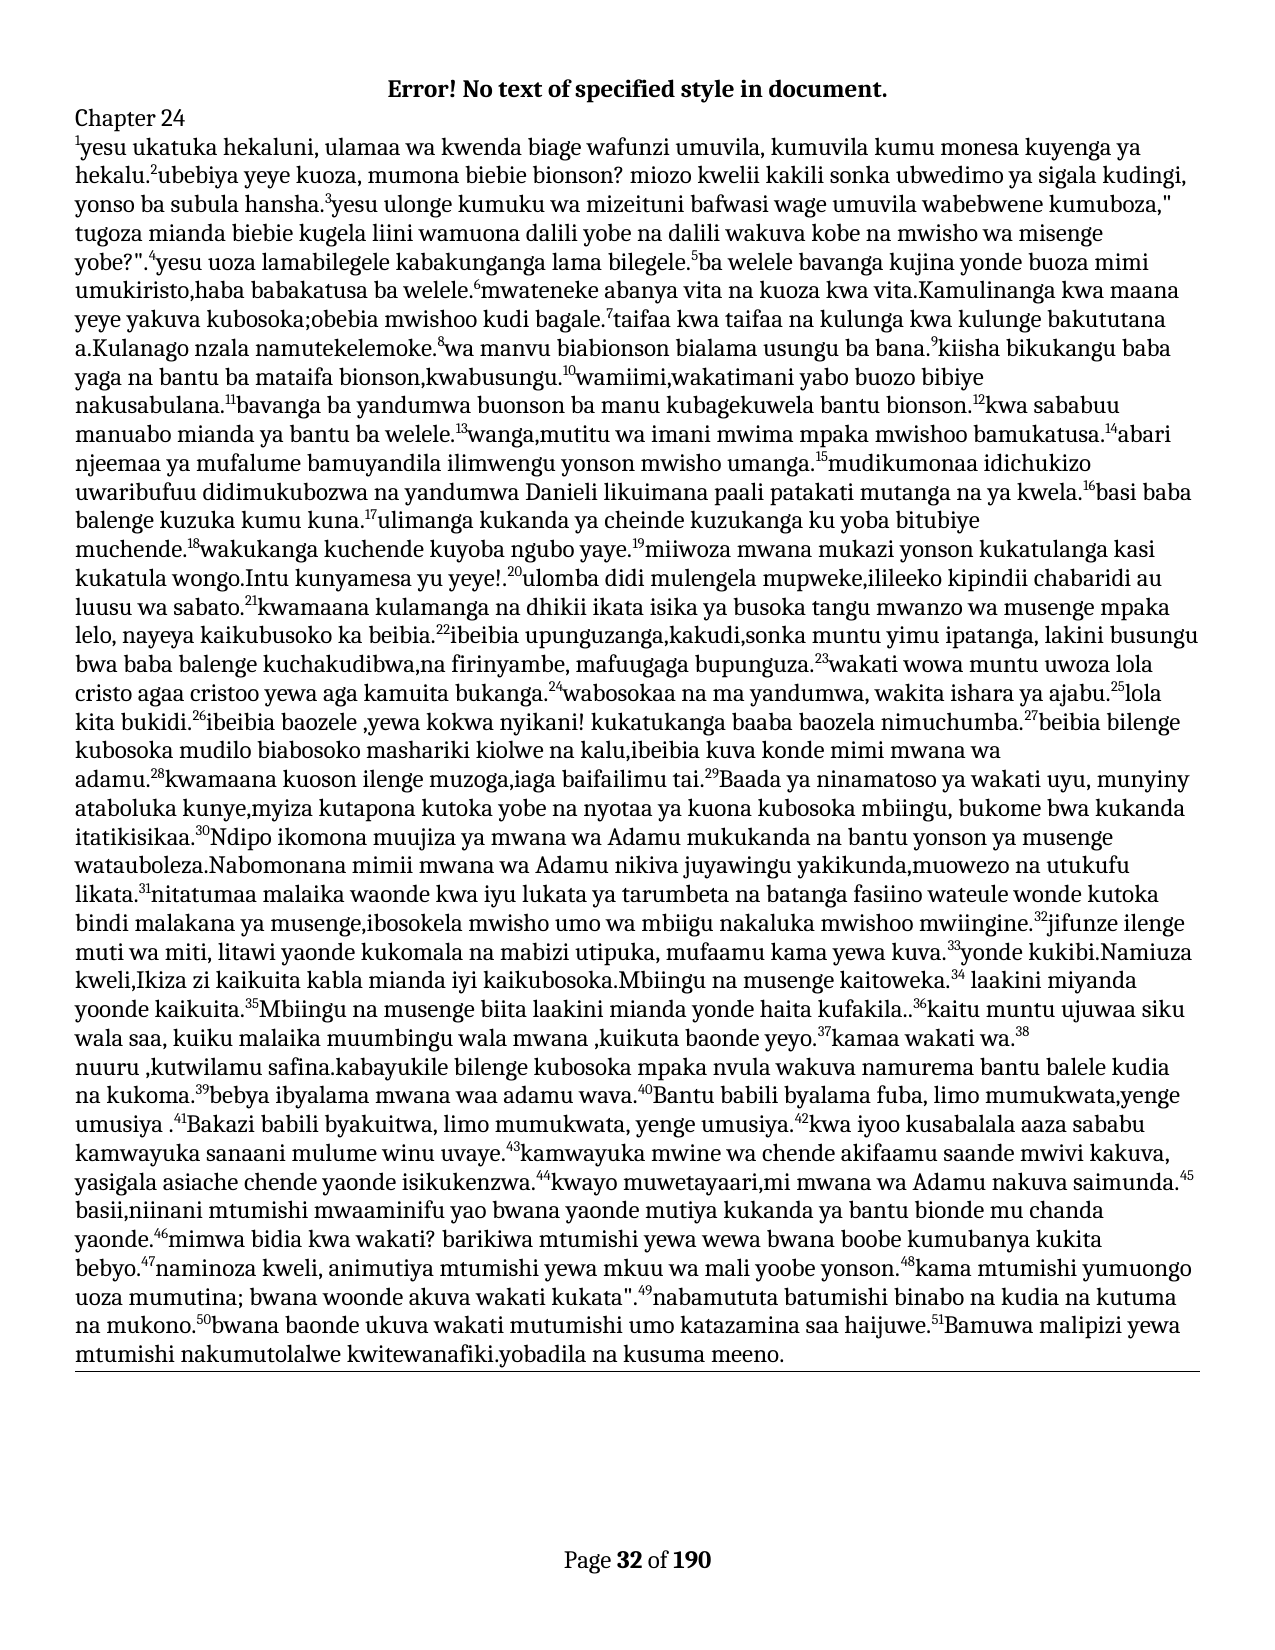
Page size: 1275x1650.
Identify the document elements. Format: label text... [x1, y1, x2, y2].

text Chapter 24 1yesu ukatuka hekaluni, ulamaa wa kwenda biage wafunzi umuvila, kumuvila kumu monesa kuyenga ya hekalu.2ubebiya yeye kuoza, mumona biebie bionson? miozo kwelii kakili sonka ubwedimo ya sigala kudingi, yonso ba subula hansha.3yesu ulonge kumuku wa mizeituni bafwasi wage umuvila wabebwene kumuboza," tugoza mianda biebie kugela liini wamuona dalili yobe na dalili wakuva kobe na mwisho wa misenge yobe?".4yesu uoza lamabilegele kabakunganga lama bilegele.5ba welele bavanga kujina yonde buoza mimi umukiristo,haba babakatusa ba welele.6mwateneke abanya vita na kuoza kwa vita.Kamulinanga kwa maana yeye yakuva kubosoka;obebia mwishoo kudi bagale.7taifaa kwa taifaa na kulunga kwa kulunge bakututana a.Kulanago nzala namutekelemoke.8wa manvu biabionson bialama usungu ba bana.9kiisha bikukangu baba yaga na bantu ba mataifa bionson,kwabusungu.10wamiimi,wakatimani yabo buozo bibiye nakusabulana.11bavanga ba yandumwa buonson ba manu kubagekuwela bantu bionson.12kwa sababuu manuabo mianda ya bantu ba welele.13wanga,mutitu wa imani mwima mpaka mwishoo bamukatusa.14abari njeemaa ya mufalume bamuyandila ilimwengu yonson mwisho umanga.15mudikumonaa idichukizo uwaribufuu didimukubozwa na yandumwa Danieli likuimana paali patakati mutanga na ya kwela.16basi baba balenge kuzuka kumu kuna.17ulimanga kukanda ya cheinde kuzukanga ku yoba bitubiye muchende.18wakukanga kuchende kuyoba ngubo yaye.19miiwoza mwana mukazi yonson kukatulanga kasi kukatula wongo.Intu kunyamesa yu yeye!.20ulomba didi mulengela mupweke,ilileeko kipindii chabaridi au luusu wa sabato.21kwamaana kulamanga na dhikii ikata isika ya busoka tangu mwanzo wa musenge mpaka lelo, nayeya kaikubusoko ka beibia.22ibeibia upunguzanga,kakudi,sonka muntu yimu ipatanga, lakini busungu bwa baba balenge kuchakudibwa,na firinyambe, mafuugaga bupunguza.23wakati wowa muntu uwoza lola cristo agaa cristoo yewa aga kamuita bukanga.24wabosokaa na ma yandumwa, wakita ishara ya ajabu.25lola kita bukidi.26ibeibia baozele ,yewa kokwa nyikani! kukatukanga baaba baozela nimuchumba.27beibia bilenge kubosoka mudilo biabosoko mashariki kiolwe na kalu,ibeibia kuva konde mimi mwana wa adamu.28kwamaana kuoson ilenge muzoga,iaga baifailimu tai.29Baada ya ninamatoso ya wakati uyu, munyiny ataboluka kunye,myiza kutapona kutoka yobe na nyotaa ya kuona kubosoka mbiingu, bukome bwa kukanda itatikisikaa.30Ndipo ikomona muujiza ya mwana wa Adamu mukukanda na bantu yonson ya musenge watauboleza.Nabomonana mimii mwana wa Adamu nikiva juyawingu yakikunda,muowezo na utukufu likata.31nitatumaa malaika waonde kwa iyu lukata ya tarumbeta na batanga fasiino wateule wonde kutoka bindi malakana ya musenge,ibosokela mwisho umo wa mbiigu nakaluka mwishoo mwiingine.32jifunze ilenge muti wa miti, litawi yaonde kukomala na mabizi utipuka, mufaamu kama yewa kuva.33yonde kukibi.Namiuza kweli,Ikiza zi kaikuita kabla mianda iyi kaikubosoka.Mbiingu na musenge kaitoweka.34 laakini miyanda yoonde kaikuita.35Mbiingu na musenge biita laakini mianda yonde haita kufakila..36kaitu muntu ujuwaa siku wala saa, kuiku malaika muumbingu wala mwana ,kuikuta baonde yeyo.37kamaa wakati wa.38 nuuru ,kutwilamu safina.kabayukile bilenge kubosoka mpaka nvula wakuva namurema bantu balele kudia na kukoma.39bebya ibyalama mwana waa adamu wava.40Bantu babili byalama fuba, limo mumukwata,yenge umusiya .41Bakazi babili byakuitwa, limo mumukwata, yenge umusiya.42kwa iyoo kusabalala aaza sababu kamwayuka sanaani mulume winu uvaye.43kamwayuka mwine wa chende akifaamu saande mwivi kakuva, yasigala asiache chende yaonde isikukenzwa.44kwayo muwetayaari,mi mwana wa Adamu nakuva saimunda.45 basii,niinani mtumishi mwaaminifu yao bwana yaonde mutiya kukanda ya bantu bionde mu chanda yaonde.46mimwa bidia kwa wakati? barikiwa mtumishi yewa wewa bwana boobe kumubanya kukita bebyo.47naminoza kweli, animutiya mtumishi yewa mkuu wa mali yoobe yonson.48kama mtumishi yumuongo uoza mumutina; bwana woonde akuva wakati kukata".49nabamututa batumishi binabo na kudia na kutuma na mukono.50bwana baonde ukuva wakati mutumishi umo katazamina saa haijuwe.51Bamuwa malipizi yewa mtumishi nakumutolalwe kwitewanafiki.yobadila na kusuma meeno. [75, 104, 1200, 1371]
